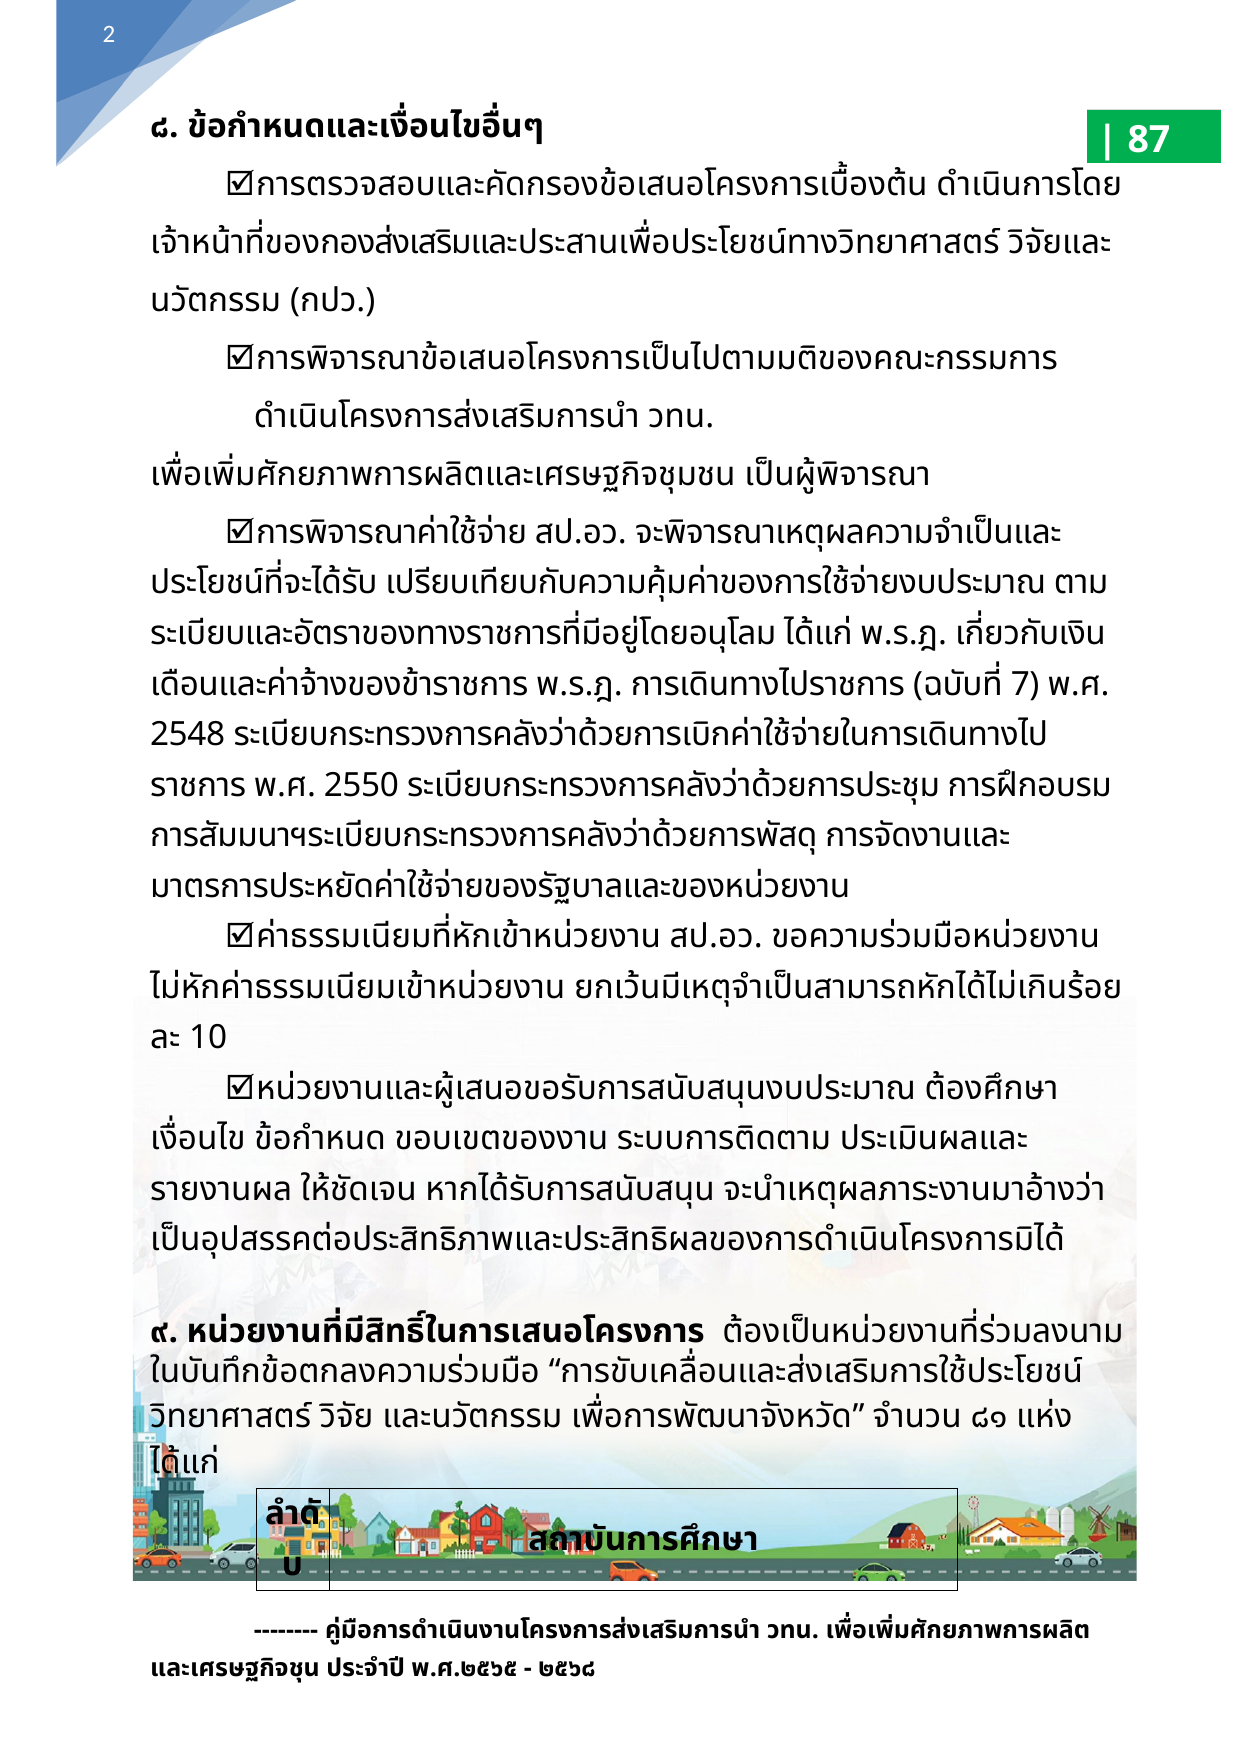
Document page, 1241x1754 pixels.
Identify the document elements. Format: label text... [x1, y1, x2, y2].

text การตรวจสอบและคัดกรองข้อเสนอโครงการเบื้องต้น ดำเนินการโดยเจ้าหน้าที่ของกองส่งเสริมและประสานเพื่อประโยชน์ทางวิทยาศาสตร์ วิจัยและนวัตกรรม (กปว.) [150, 160, 1125, 326]
picture [56, 0, 298, 168]
text การพิจารณาข้อเสนอโครงการเป็นไปตามมติของคณะกรรมการดำเนินโครงการส่งเสริมการนำ วทน. [225, 334, 1125, 442]
text ค่าธรรมเนียมที่หักเข้าหน่วยงาน สป.อว. ขอความร่วมมือหน่วยงานไม่หักค่าธรรมเนียมเข้าหน่วยงาน ยกเว้นมีเหตุจำเป็นสามารถหักได้ไม่เกินร้อยละ 10 [150, 912, 1125, 1064]
text หน่วยงานและผู้เสนอขอรับการสนับสนุนงบประมาณ ต้องศึกษาเงื่อนไข ข้อกำหนด ขอบเขตของงาน ระบบการติดตาม ประเมินผลและรายงานผล ให้ชัดเจน หากได้รับการสนับสนุน จะนำเหตุผลภาระงานมาอ้างว่าเป็นอุปสรรคต่อประสิทธิภาพและประสิทธิผลของการดำเนินโครงการมิได้ [150, 1064, 1125, 1266]
table_header ลำดับ [257, 1489, 329, 1590]
table_header สถาบันการศึกษา [330, 1489, 957, 1590]
text ๙. หน่วยงานที่มีสิทธิ์ในการเสนอโครงการ ต้องเป็นหน่วยงานที่ร่วมลงนามในบันทึกข้อตกลงความร่วมมือ “การขับเคลื่อนและส่งเสริมการใช้ประโยชน์วิทยาศาสตร์ วิจัย และนวัตกรรม เพื่อการพัฒนาจังหวัด” จำนวน ๘๑ แห่ง ได้แก่ [150, 1306, 1125, 1488]
picture [132, 996, 1137, 1581]
text ๘. ข้อกำหนดและเงื่อนไขอื่นๆ [150, 102, 1125, 152]
text การพิจารณาค่าใช้จ่าย สป.อว. จะพิจารณาเหตุผลความจำเป็นและประโยชน์ที่จะได้รับ เปรียบเทียบกับความคุ้มค่าของการใช้จ่ายงบประมาณ ตามระเบียบและอัตราของทางราชการที่มีอยู่โดยอนุโลม ได้แก่ พ.ร.ฎ. เกี่ยวกับเงินเดือนและค่าจ้างของข้าราชการ พ.ร.ฎ. การเดินทางไปราชการ (ฉบับที่ 7) พ.ศ. 2548 ระเบียบกระทรวงการคลังว่าด้วยการเบิกค่าใช้จ่ายในการเดินทางไปราชการ พ.ศ. 2550 ระเบียบกระทรวงการคลังว่าด้วยการประชุม การฝึกอบรม การสัมมนาฯระเบียบกระทรวงการคลังว่าด้วยการพัสดุ การจัดงานและมาตรการประหยัดค่าใช้จ่ายของรัฐบาลและของหน่วยงาน [150, 508, 1125, 912]
text เพื่อเพิ่มศักยภาพการผลิตและเศรษฐกิจชุมชน เป็นผู้พิจารณา [150, 450, 1125, 500]
